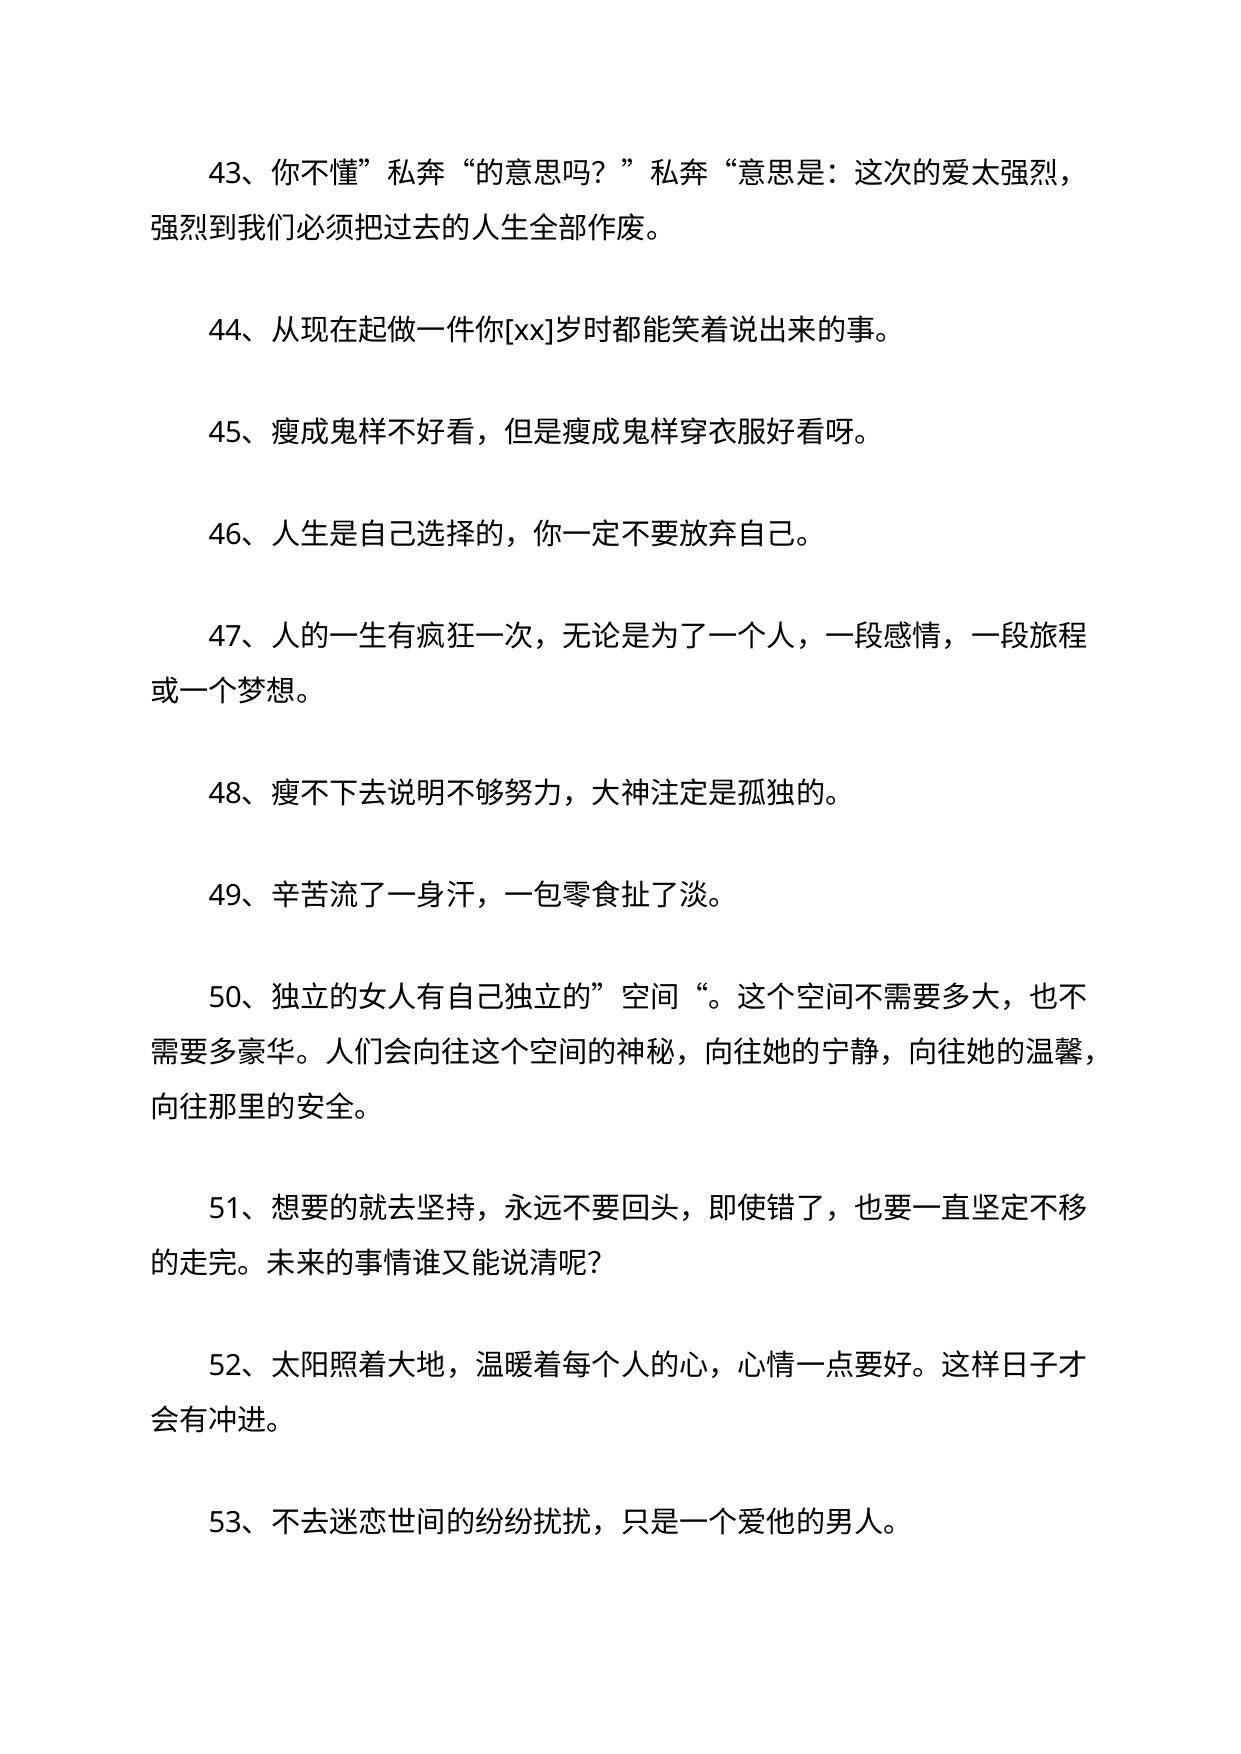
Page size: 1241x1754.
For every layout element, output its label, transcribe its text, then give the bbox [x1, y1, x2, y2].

text 53、不去迷恋世间的纷纷扰扰，只是一个爱他的男人。 [150, 1499, 1090, 1541]
text 48、瘦不下去说明不够努力，大神注定是孤独的。 [150, 769, 1090, 812]
text 50、独立的女人有自己独立的”空间“。这个空间不需要多大，也不需要多豪华。人们会向往这个空间的神秘，向往她的宁静，向往她的温馨，向往那里的安全。 [150, 973, 1090, 1126]
text 45、瘦成鬼样不好看，但是瘦成鬼样穿衣服好看呀。 [150, 409, 1090, 451]
text 49、辛苦流了一身汗，一包零食扯了淡。 [150, 871, 1090, 914]
text 51、想要的就去坚持，永远不要回头，即使错了，也要一直坚定不移的走完。未来的事情谁又能说清呢？ [150, 1185, 1090, 1282]
text 47、人的一生有疯狂一次，无论是为了一个人，一段感情，一段旅程或一个梦想。 [150, 613, 1090, 710]
text 46、人生是自己选择的，你一定不要放弃自己。 [150, 511, 1090, 553]
text 43、你不懂”私奔“的意思吗？”私奔“意思是：这次的爱太强烈，强烈到我们必须把过去的人生全部作废。 [150, 150, 1090, 247]
text 52、太阳照着大地，温暖着每个人的心，心情一点要好。这样日子才会有冲进。 [150, 1342, 1090, 1439]
text 44、从现在起做一件你[xx]岁时都能笑着说出来的事。 [150, 307, 1090, 349]
